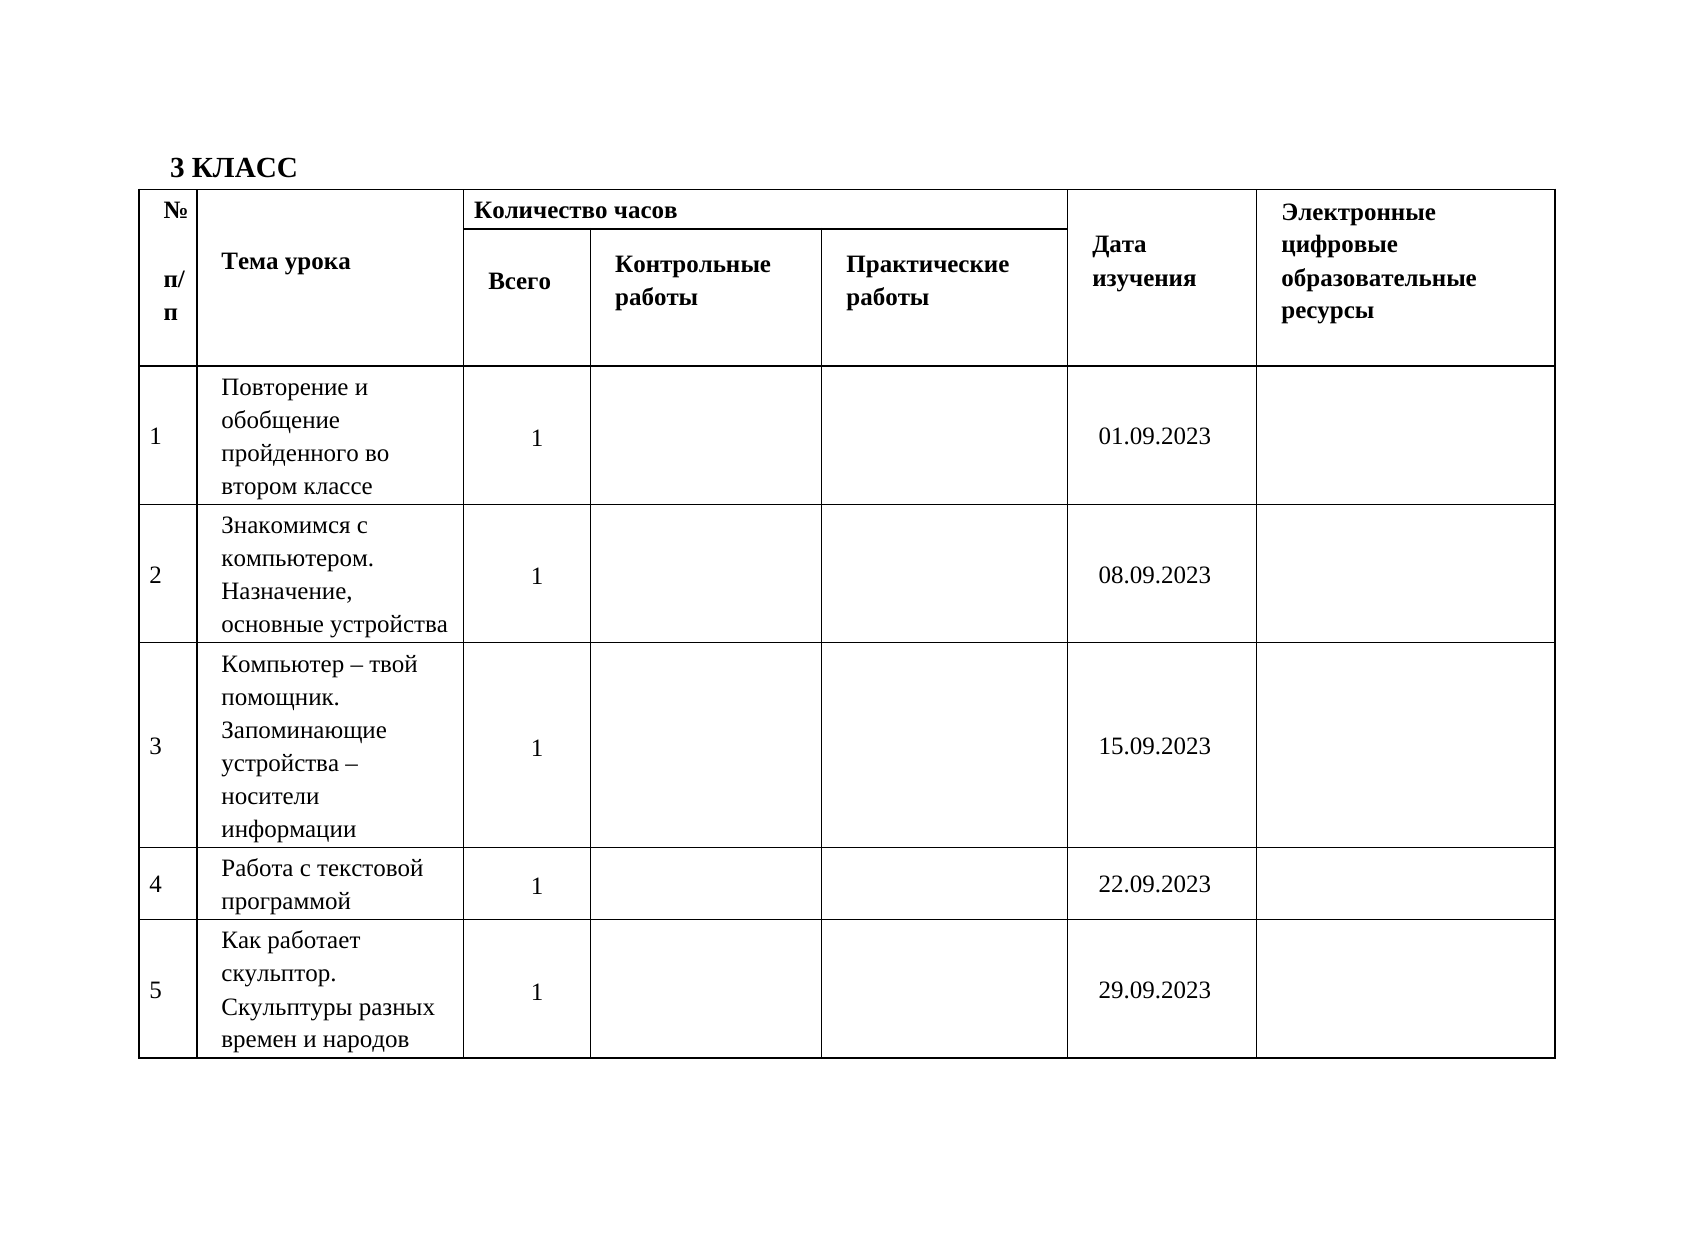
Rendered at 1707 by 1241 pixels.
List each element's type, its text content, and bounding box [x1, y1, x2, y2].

table_cell [591, 505, 821, 642]
table_cell [591, 367, 821, 503]
table_cell Практические работы [822, 230, 1067, 365]
table_cell 1 [140, 367, 196, 503]
table_cell 1 [464, 505, 590, 642]
table_cell [1257, 505, 1554, 642]
table_cell [822, 920, 1067, 1057]
table_cell [1257, 367, 1554, 503]
table_cell [1257, 643, 1554, 846]
table_cell 1 [464, 367, 590, 503]
table_cell [1257, 848, 1554, 919]
table_cell Работа с текстовой программой [198, 848, 463, 919]
table_cell Повторение и обобщение пройденного во втором классе [198, 367, 463, 503]
text 3 КЛАСС [162, 150, 1557, 183]
table_cell [822, 505, 1067, 642]
table_cell 4 [140, 848, 196, 919]
table_cell 5 [140, 920, 196, 1057]
table_cell 1 [464, 643, 590, 846]
table_cell 15.09.2023 [1068, 643, 1256, 846]
table_cell 01.09.2023 [1068, 367, 1256, 503]
table_cell [1257, 920, 1554, 1057]
table_cell Как работает скульптор. Скульптуры разных времен и народов [198, 920, 463, 1057]
table_cell [591, 920, 821, 1057]
table_header № п/п [140, 190, 196, 365]
table_cell Компьютер – твой помощник. Запоминающие устройства – носители информации [198, 643, 463, 846]
table_cell 2 [140, 505, 196, 642]
table_cell Знакомимся с компьютером. Назначение, основные устройства [198, 505, 463, 642]
table_cell 3 [140, 643, 196, 846]
table_cell 1 [464, 848, 590, 919]
table_cell Всего [464, 230, 590, 365]
table_header Дата изучения [1068, 190, 1256, 365]
table_cell [822, 643, 1067, 846]
table_cell Контрольные работы [591, 230, 821, 365]
table_cell [591, 848, 821, 919]
table_cell [591, 643, 821, 846]
table_header Электронные цифровые образовательные ресурсы [1257, 190, 1554, 365]
table_cell 22.09.2023 [1068, 848, 1256, 919]
table_header Тема урока [198, 190, 463, 365]
table_cell 29.09.2023 [1068, 920, 1256, 1057]
table_cell 1 [464, 920, 590, 1057]
table_cell [822, 848, 1067, 919]
table_cell [822, 367, 1067, 503]
table_header Количество часов [464, 190, 1067, 228]
table_cell 08.09.2023 [1068, 505, 1256, 642]
